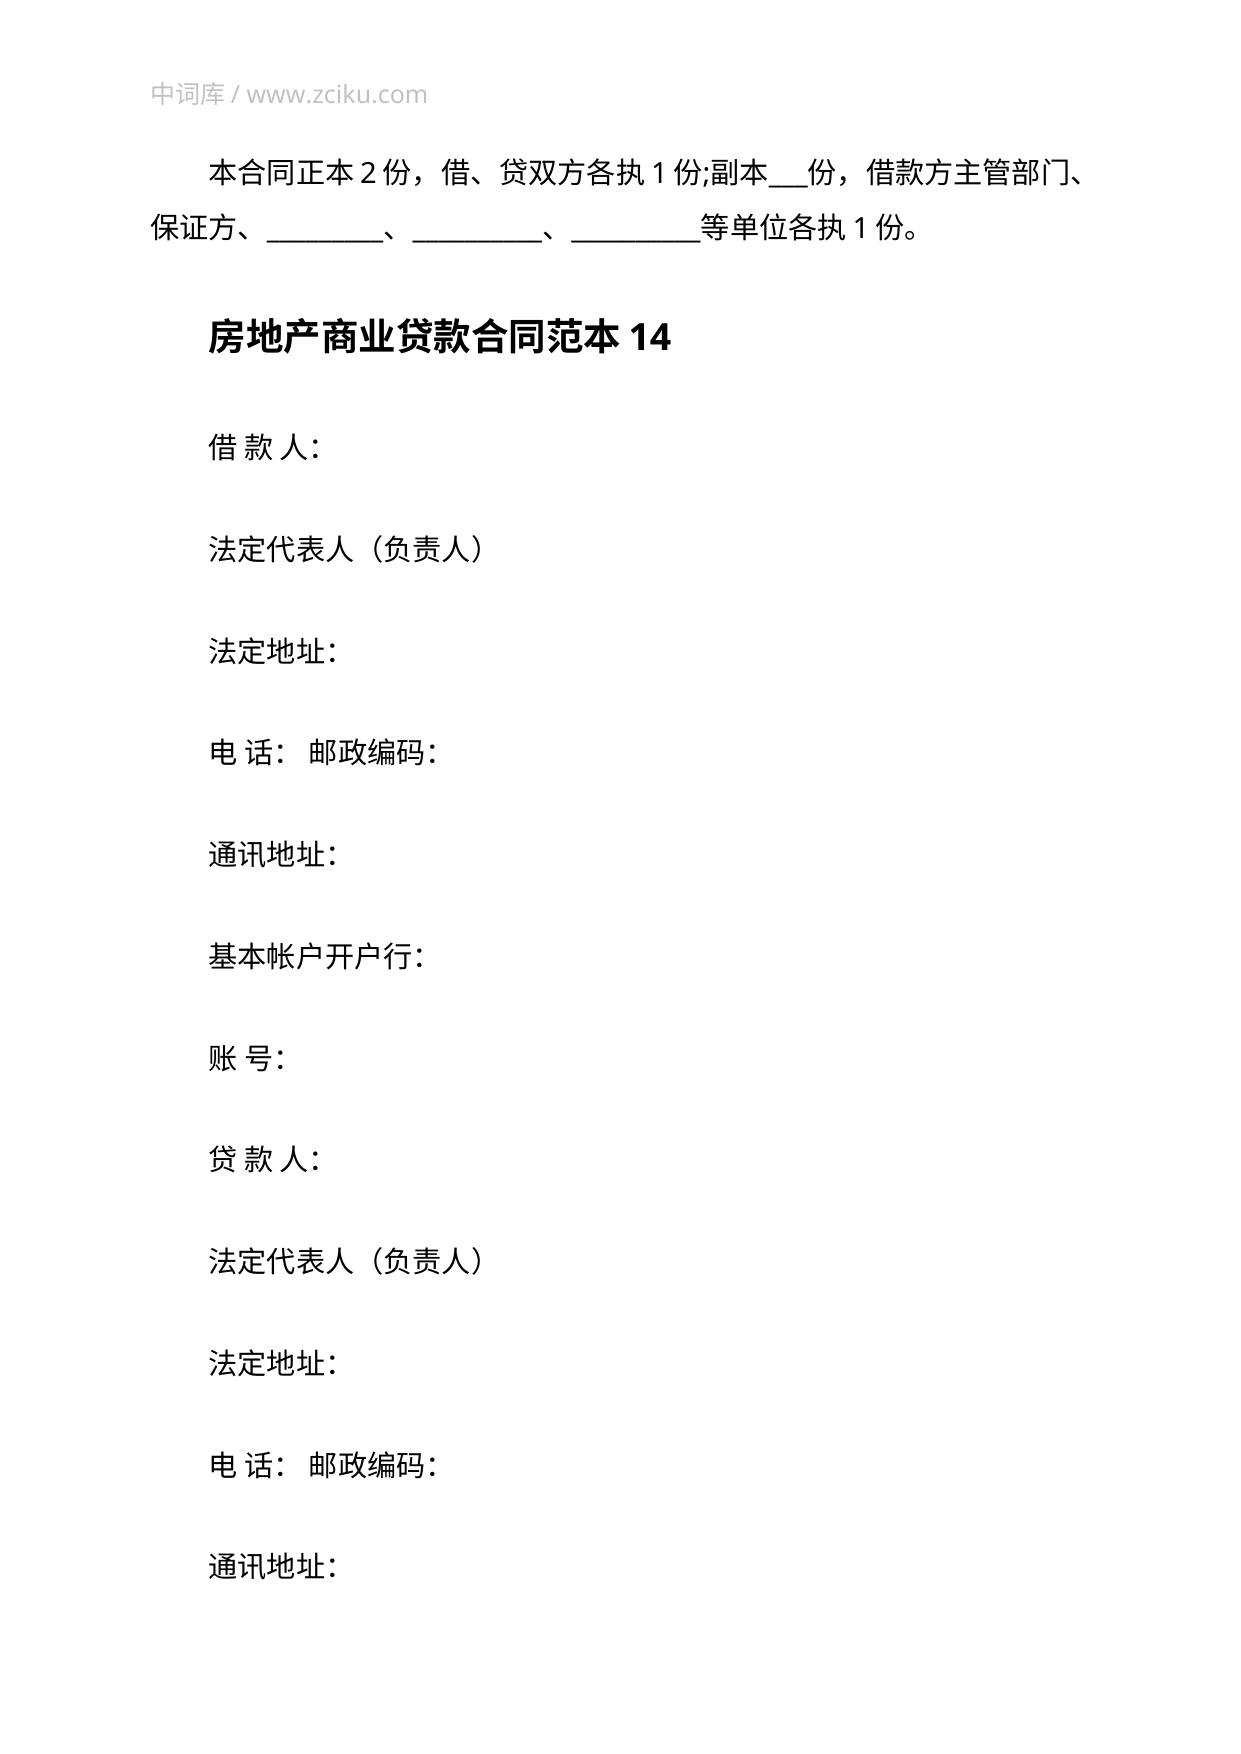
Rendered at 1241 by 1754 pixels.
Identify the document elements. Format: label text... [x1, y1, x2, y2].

text 法定地址： [150, 628, 1090, 670]
text 房地产商业贷款合同范本14 [150, 307, 1090, 361]
text 法定地址： [150, 1341, 1090, 1383]
text 贷 款 人： [150, 1137, 1090, 1179]
text 法定代表人（负责人） [150, 1239, 1090, 1281]
text 基本帐户开户行： [150, 933, 1090, 976]
text 借 款 人： [150, 424, 1090, 467]
text 法定代表人（负责人） [150, 526, 1090, 569]
text 通讯地址： [150, 1544, 1090, 1586]
text 本合同正本2份，借、贷双方各执1份;副本___份，借款方主管部门、保证方、_________、__________、__________等单位各执1份。 [150, 150, 1090, 247]
text 电 话： 邮政编码： [150, 730, 1090, 772]
text 电 话： 邮政编码： [150, 1442, 1090, 1484]
text 通讯地址： [150, 832, 1090, 874]
text 账 号： [150, 1035, 1090, 1077]
